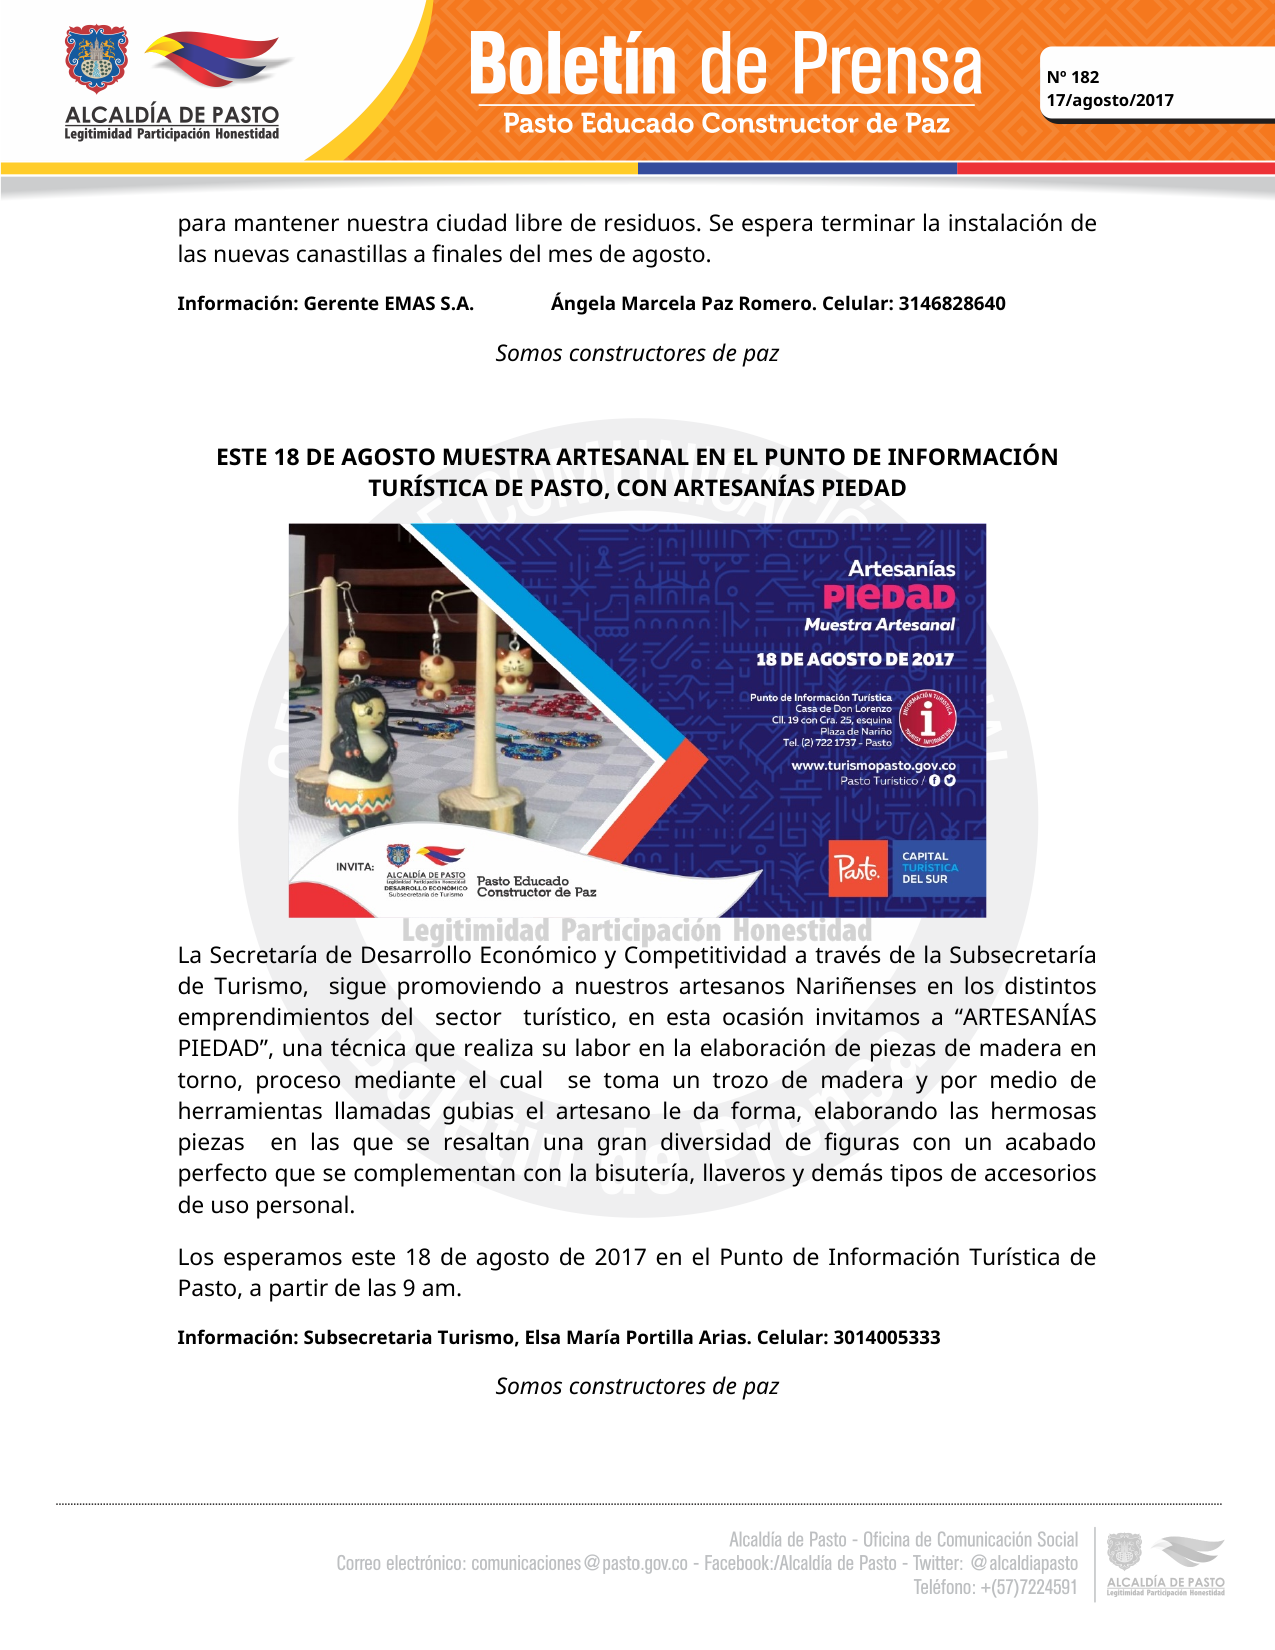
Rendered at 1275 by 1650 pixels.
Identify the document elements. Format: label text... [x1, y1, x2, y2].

text Información: Gerente EMAS S.A. Ángela Marcela Paz Romero. Celular: 3146828640 [177, 290, 1098, 316]
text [177, 207, 1098, 269]
text Somos constructores de paz [177, 1370, 1098, 1402]
text Los esperamos este 18 de agosto de 2017 en el Punto de Información Turística de Pasto, a partir de las 9 am. [177, 1241, 1098, 1303]
text Somos constructores de paz [177, 336, 1098, 368]
text La Secretaría de Desarrollo Económico y Competitividad a través de la Subsecretaría de Turismo, sigue promoviendo a nuestros artesanos Nariñenses en los distintos emprendimientos del sector turístico, en esta ocasión invitamos a “ARTESANÍAS PIEDAD”, una técnica que realiza su labor en la elaboración de piezas de madera en torno, proceso mediante el cual se toma un trozo de madera y por medio de herramientas llamadas gubias el artesano le da forma, elaborando las hermosas piezas en las que se resaltan una gran diversidad de figuras con un acabado perfecto que se complementan con la bisutería, llaveros y demás tipos de accesorios de uso personal. [177, 938, 1098, 1220]
picture [0, 0, 1275, 1643]
text ESTE 18 DE AGOSTO MUESTRA ARTESANAL EN EL PUNTO DE INFORMACIÓN TURÍSTICA DE PASTO, CON ARTESANÍAS PIEDAD [177, 441, 1098, 503]
text Información: Subsecretaria Turismo, Elsa María Portilla Arias. Celular: 3014005333 [177, 1324, 1098, 1349]
